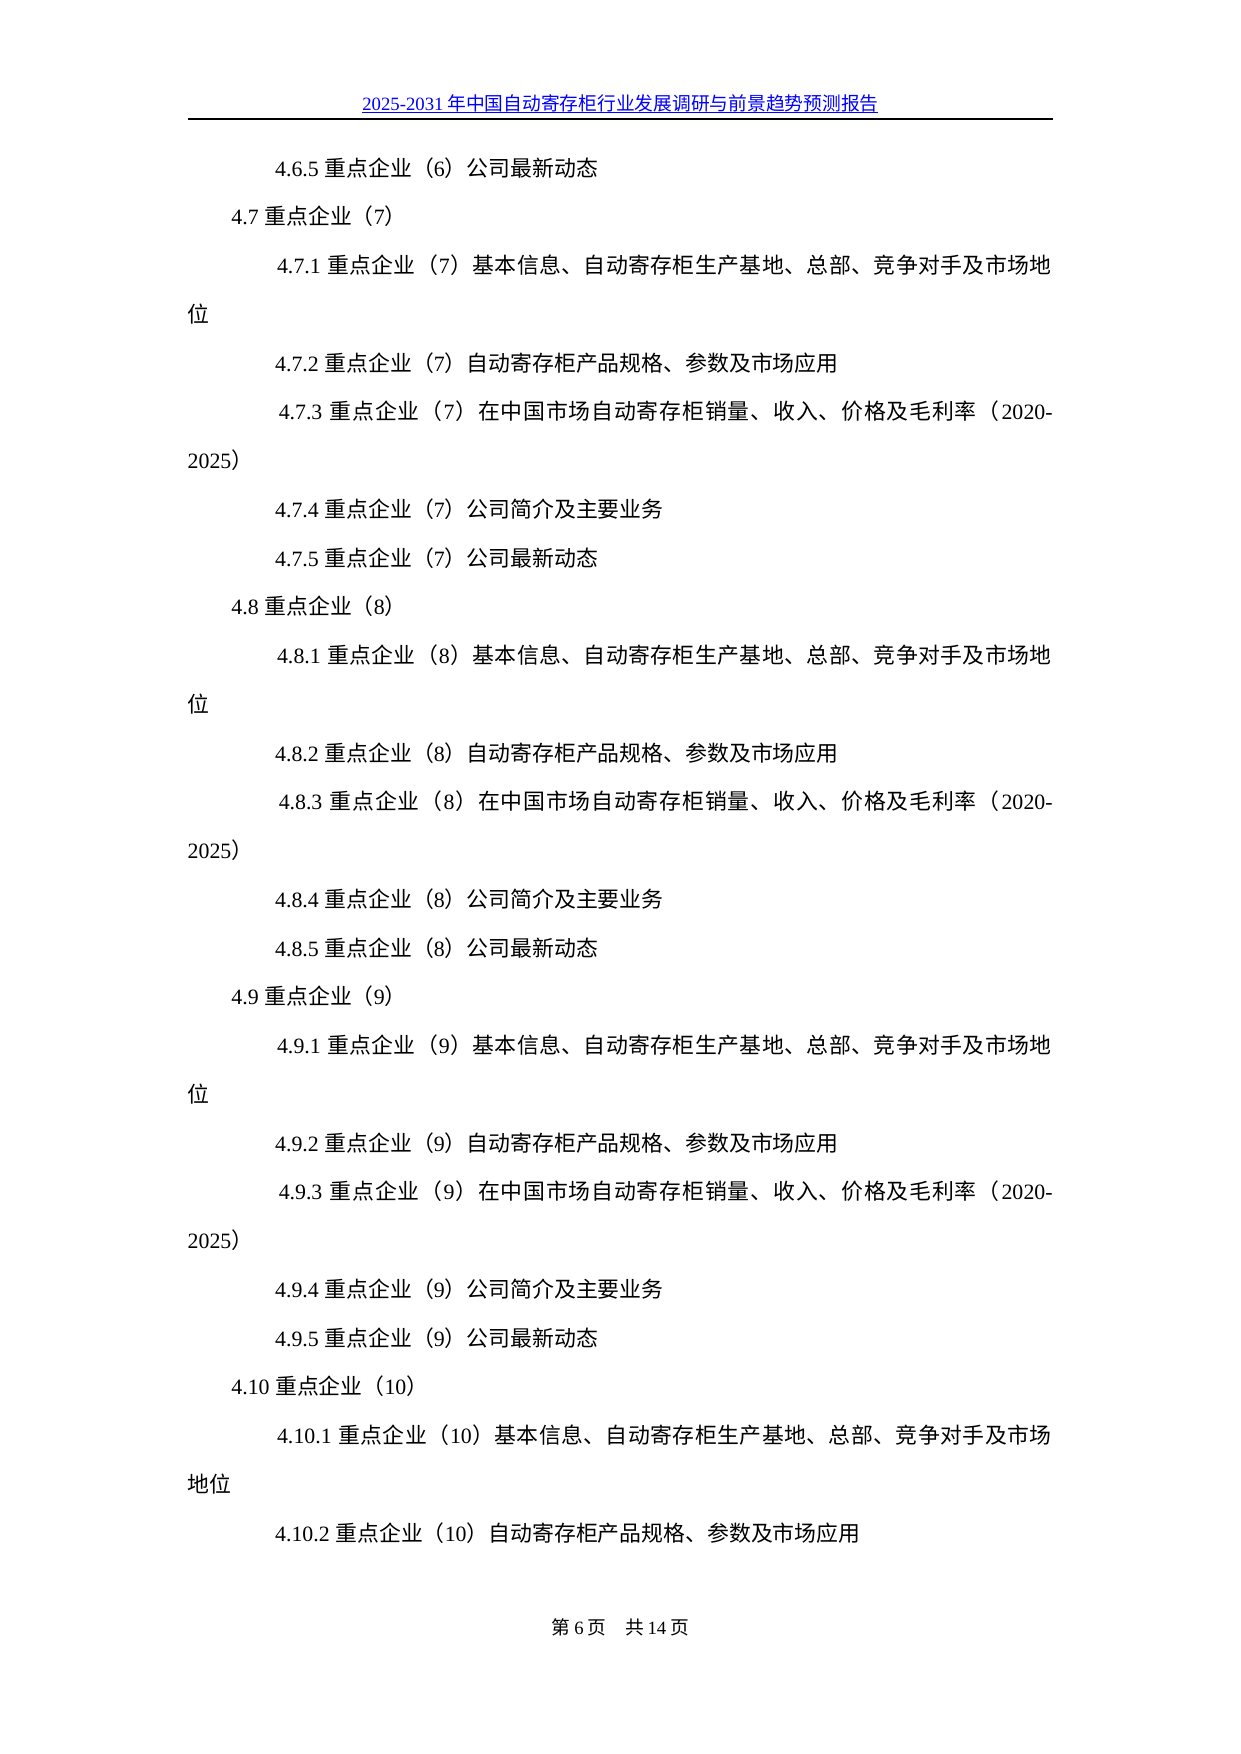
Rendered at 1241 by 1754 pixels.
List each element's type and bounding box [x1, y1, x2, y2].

text [187, 150, 1053, 1548]
